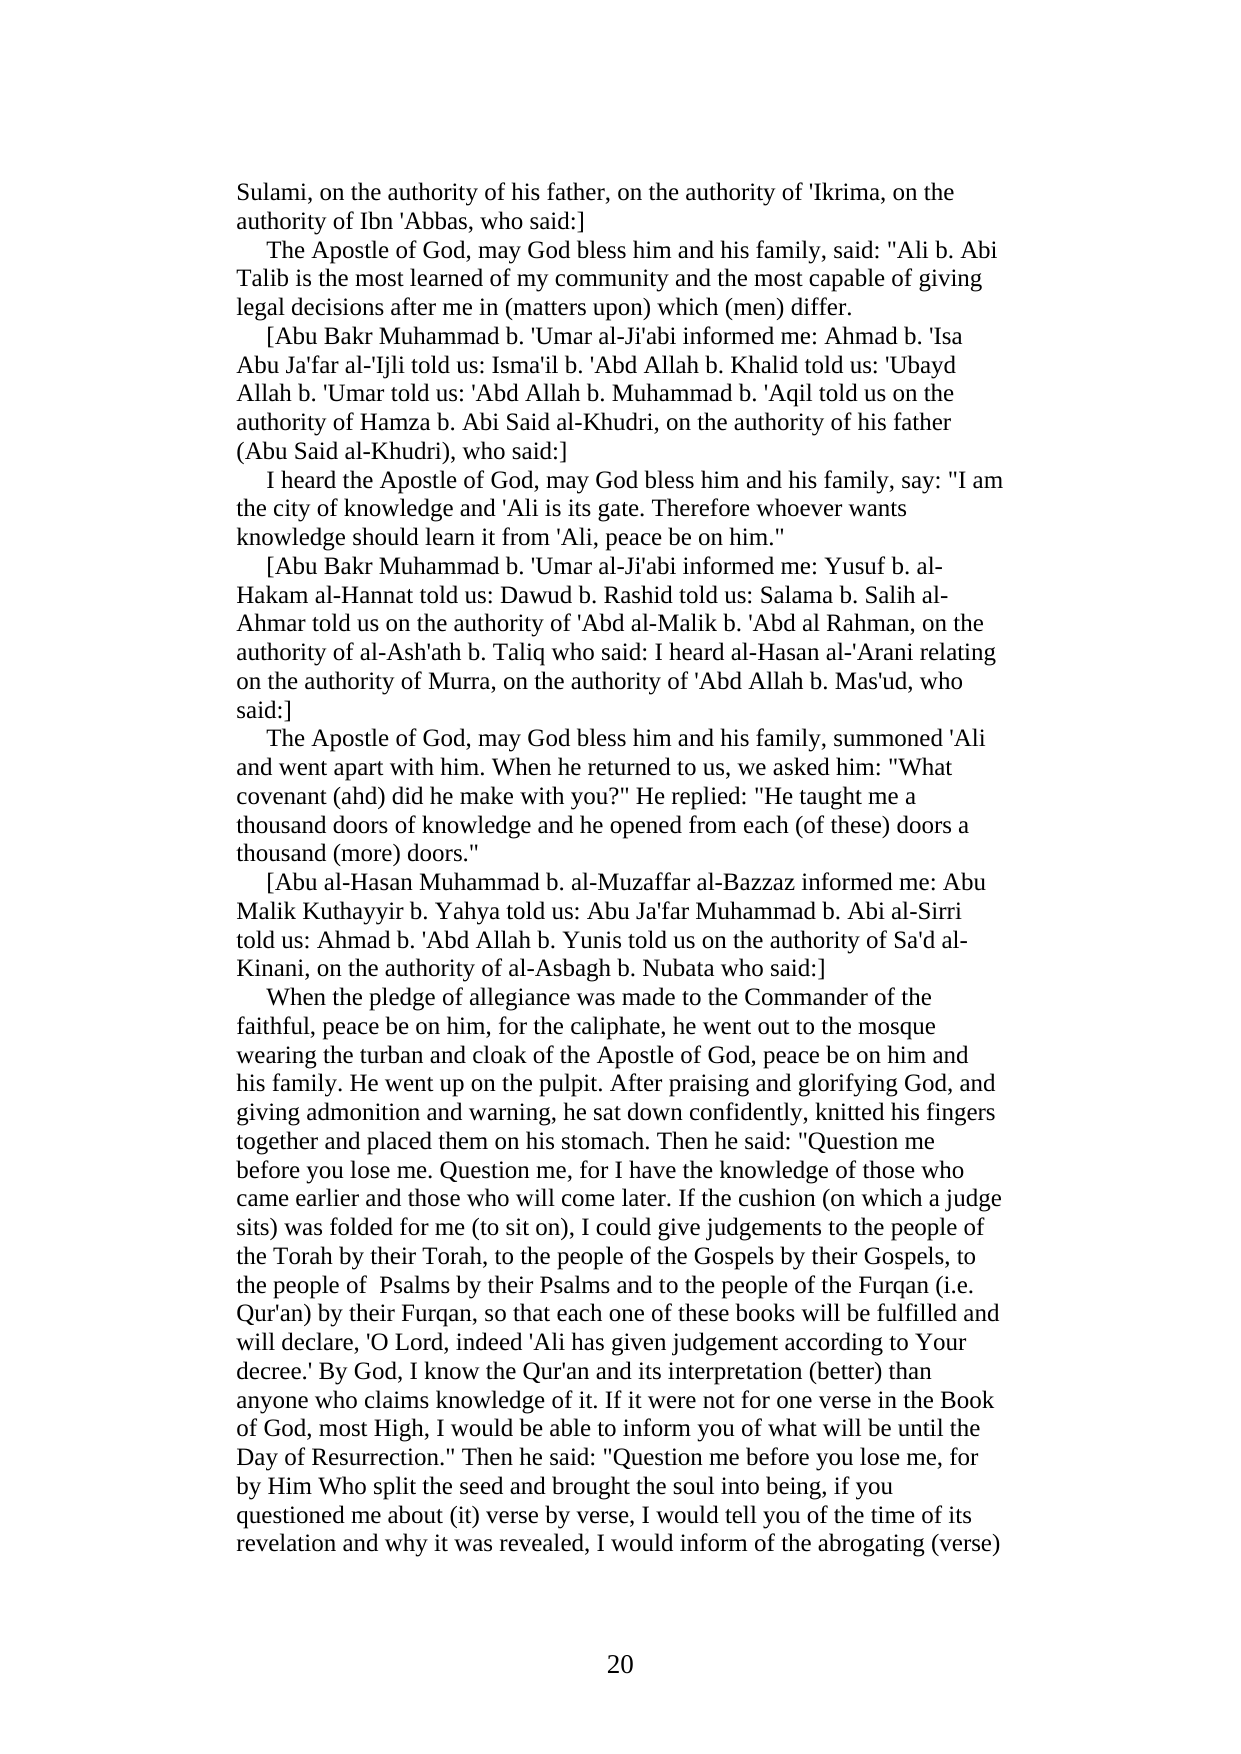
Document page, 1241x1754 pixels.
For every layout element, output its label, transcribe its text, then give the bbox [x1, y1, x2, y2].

text The Apostle of God, may God bless him and his family, said: "Ali b. Abi Talib is the most learned of my community and the most capable of giving legal decisions after me in (matters upon) which (men) differ. [236, 235, 1004, 321]
text I heard the Apostle of God, may God bless him and his family, say: "I am the city of knowledge and 'Ali is its gate. Therefore whoever wants knowledge should learn it from 'Ali, peace be on him." [236, 465, 1004, 551]
text [Abu al-Hasan Muhammad b. al-Muzaffar al-Bazzaz informed me: Abu Malik Kuthayyir b. Yahya told us: Abu Ja'far Muhammad b. Abi al-Sirri told us: Ahmad b. 'Abd Allah b. Yunis told us on the authority of Sa'd al-Kinani, on the authority of al-Asbagh b. Nubata who said:] [236, 867, 1004, 982]
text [236, 982, 1004, 1557]
text The Apostle of God, may God bless him and his family, summoned 'Ali and went apart with him. When he returned to us, we asked him: "What covenant (ahd) did he make with you?" He replied: "He taught me a thousand doors of knowledge and he opened from each (of these) doors a thousand (more) doors." [236, 723, 1004, 867]
text [Abu Bakr Muhammad b. 'Umar al-Ji'abi informed me: Ahmad b. 'Isa Abu Ja'far al-'Ijli told us: Isma'il b. 'Abd Allah b. Khalid told us: 'Ubayd Allah b. 'Umar told us: 'Abd Allah b. Muhammad b. 'Aqil told us on the authority of Hamza b. Abi Said al-Khudri, on the authority of his father (Abu Said al-Khudri), who said:] [236, 321, 1004, 465]
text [236, 177, 1004, 235]
text [Abu Bakr Muhammad b. 'Umar al-Ji'abi informed me: Yusuf b. al-Hakam al-Hannat told us: Dawud b. Rashid told us: Salama b. Salih al-Ahmar told us on the authority of 'Abd al-Malik b. 'Abd al Rahman, on the authority of al-Ash'ath b. Taliq who said: I heard al-Hasan al-'Arani relating on the authority of Murra, on the authority of 'Abd Allah b. Mas'ud, who said:] [236, 551, 1004, 723]
